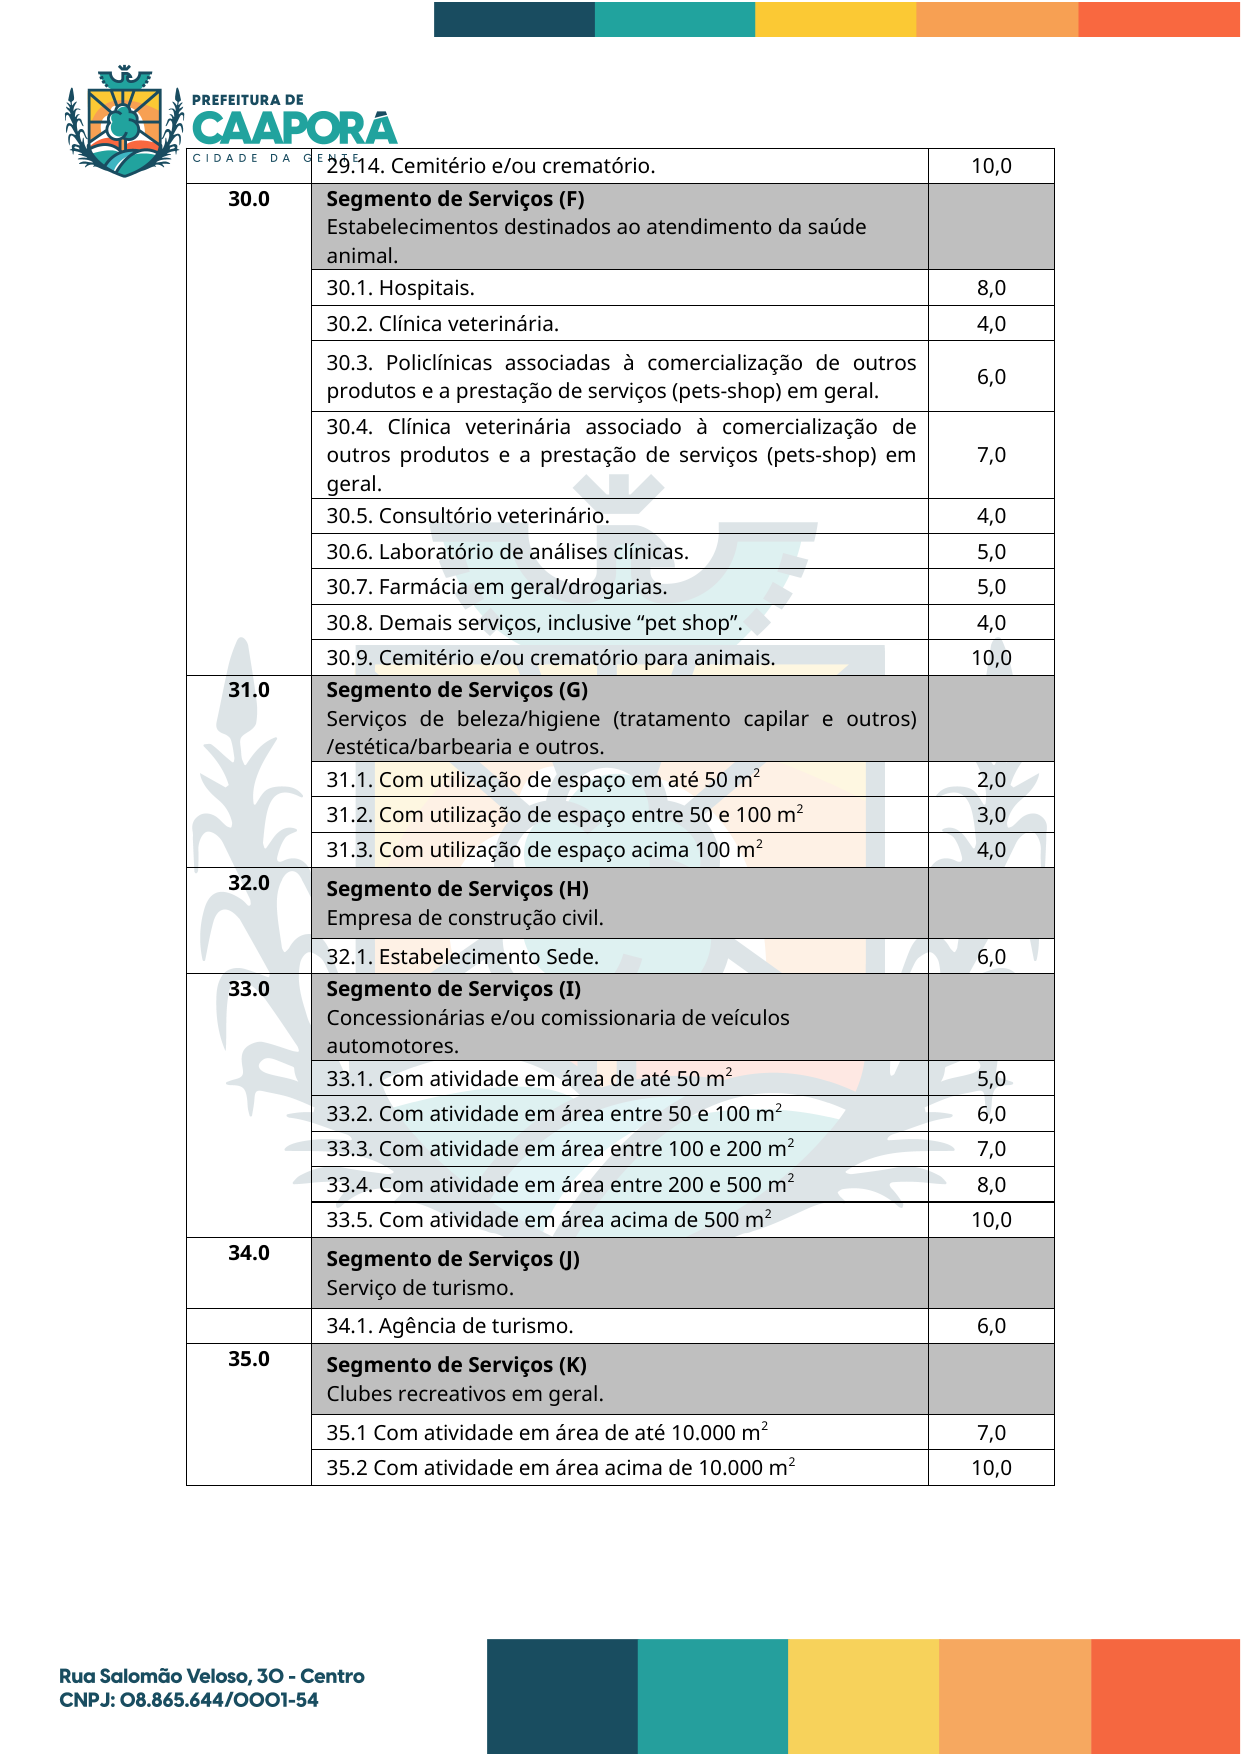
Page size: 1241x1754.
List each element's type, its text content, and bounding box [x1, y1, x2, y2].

table_cell [187, 761, 311, 867]
table_cell 33.1. Com atividade em área de até 50 m2 [312, 1061, 928, 1095]
table_cell 30.9. Cemitério e/ou crematório para animais. [312, 640, 928, 674]
table_cell 31.1. Com utilização de espaço em até 50 m2 [312, 762, 928, 796]
table_cell [929, 1238, 1054, 1308]
table_cell 8,0 [929, 1167, 1054, 1201]
table_cell Segmento de Serviços (H) Empresa de construção civil. [312, 868, 928, 938]
table_cell 33.4. Com atividade em área entre 200 e 500 m2 [312, 1167, 928, 1201]
table_cell 30.5. Consultório veterinário. [312, 499, 928, 533]
table_cell 10,0 [929, 640, 1054, 674]
table_cell 5,0 [929, 569, 1054, 604]
table_cell 4,0 [929, 306, 1054, 340]
table_cell 30.6. Laboratório de análises clínicas. [312, 534, 928, 568]
table_cell 33.2. Com atividade em área entre 50 e 100 m2 [312, 1096, 928, 1131]
table_cell Segmento de Serviços (F) Estabelecimentos destinados ao atendimento da saúde animal. [312, 184, 928, 269]
table_cell 35.1 Com atividade em área de até 10.000 m2 [312, 1415, 928, 1449]
table_cell [929, 974, 1054, 1060]
table_cell 6,0 [929, 1096, 1054, 1131]
table_cell 8,0 [929, 270, 1054, 305]
table_cell [929, 676, 1054, 761]
table_cell 30.7. Farmácia em geral/drogarias. [312, 569, 928, 604]
picture [0, 2, 1241, 1754]
table_cell 4,0 [929, 833, 1054, 867]
table_cell 5,0 [929, 1061, 1054, 1095]
table_cell Segmento de Serviços (K) Clubes recreativos em geral. [312, 1344, 928, 1414]
table_cell 6,0 [929, 341, 1054, 411]
table_cell 10,0 [929, 149, 1054, 183]
table_cell 6,0 [929, 939, 1054, 973]
table_cell 30.0 [187, 184, 311, 674]
table_cell 33.5. Com atividade em área acima de 500 m2 [312, 1203, 928, 1237]
table_cell 4,0 [929, 499, 1054, 533]
table_cell 10,0 [929, 1203, 1054, 1237]
table_cell 2,0 [929, 762, 1054, 796]
table_cell 30.4. Clínica veterinária associado à comercialização de outros produtos e a prestação de serviços (pets-shop) em geral. [312, 412, 928, 497]
table_cell 30.1. Hospitais. [312, 270, 928, 305]
table_cell 10,0 [929, 1450, 1054, 1485]
table_cell 31.3. Com utilização de espaço acima 100 m2 [312, 833, 928, 867]
table_cell 33.0 [187, 974, 311, 1237]
table_cell Segmento de Serviços (I) Concessionárias e/ou comissionaria de veículos automotores. [312, 974, 928, 1060]
table_cell 32.0 [187, 868, 311, 973]
table_cell Segmento de Serviços (G) Serviços de beleza/higiene (tratamento capilar e outros) /estética/barbearia e outros. [312, 676, 928, 761]
table_cell 7,0 [929, 1132, 1054, 1166]
table_cell 34.1. Agência de turismo. [312, 1309, 928, 1343]
table_cell 4,0 [929, 605, 1054, 639]
table_cell 30.3. Policlínicas associadas à comercialização de outros produtos e a prestação de serviços (pets-shop) em geral. [312, 341, 928, 411]
table_cell 34.0 [187, 1238, 311, 1308]
table_cell 7,0 [929, 1415, 1054, 1449]
table_cell 35.2 Com atividade em área acima de 10.000 m2 [312, 1450, 928, 1485]
table_cell 33.3. Com atividade em área entre 100 e 200 m2 [312, 1132, 928, 1166]
table_cell [187, 1309, 311, 1343]
table_cell 5,0 [929, 534, 1054, 568]
table_cell 30.8. Demais serviços, inclusive “pet shop”. [312, 605, 928, 639]
table_cell [929, 184, 1054, 269]
table_cell 6,0 [929, 1309, 1054, 1343]
table_cell [929, 868, 1054, 938]
table_cell 29.14. Cemitério e/ou crematório. [312, 149, 928, 183]
table_cell 32.1. Estabelecimento Sede. [312, 939, 928, 973]
table_cell 31.2. Com utilização de espaço entre 50 e 100 m2 [312, 797, 928, 832]
table_cell 30.2. Clínica veterinária. [312, 306, 928, 340]
table_cell 35.0 [187, 1344, 311, 1485]
table_cell 31.0 [187, 676, 311, 761]
table_cell Segmento de Serviços (J) Serviço de turismo. [312, 1238, 928, 1308]
table_cell 7,0 [929, 412, 1054, 497]
table_cell 3,0 [929, 797, 1054, 832]
table_cell [929, 1344, 1054, 1414]
